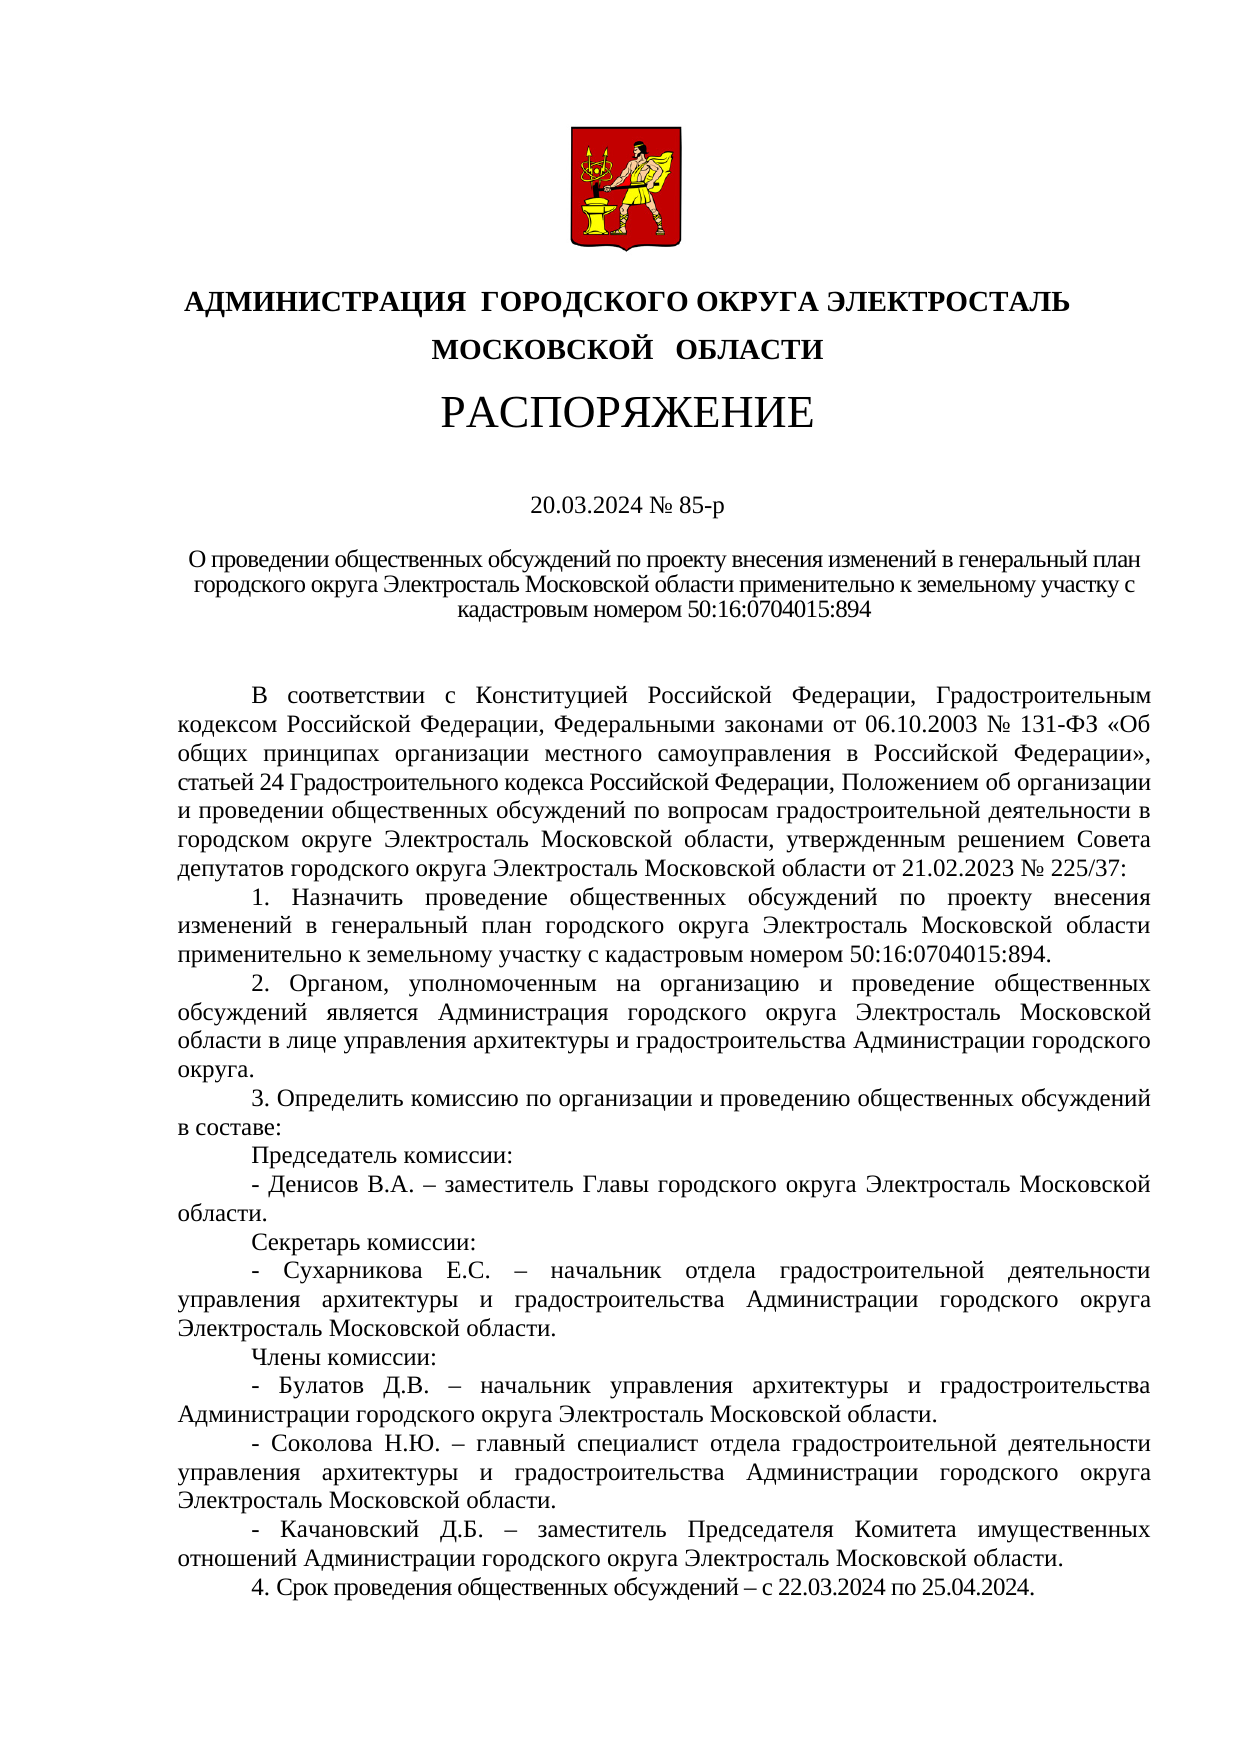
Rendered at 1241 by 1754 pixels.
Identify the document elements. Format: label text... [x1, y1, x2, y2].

text О проведении общественных обсуждений по проекту внесения изменений в генеральный план городского округа Электросталь Московской области применительно к земельному участку с кадастровым номером 50:16:0704015:894 [177, 548, 1152, 623]
text Члены комиссии: [177, 1342, 1152, 1370]
text - Денисов В.А. – заместитель Главы городского округа Электросталь Московской области. [177, 1169, 1152, 1227]
text АДМИНИСТРАЦИЯ ГОРОДСКОГО ОКРУГА ЭЛЕКТРОСТАЛЬ [15, 284, 1240, 318]
text - Булатов Д.В. – начальник управления архитектуры и градостроительства Администрации городского округа Электросталь Московской области. [177, 1370, 1152, 1428]
text - Качановский Д.Б. – заместитель Председателя Комитета имущественных отношений Администрации городского округа Электросталь Московской области. [177, 1514, 1152, 1572]
text 4. Срок проведения общественных обсуждений – с 22.03.2024 по 25.04.2024. [177, 1572, 1152, 1600]
text - Соколова Н.Ю. – главный специалист отдела градостроительной деятельности управления архитектуры и градостроительства Администрации городского округа Электросталь Московской области. [177, 1428, 1152, 1514]
text 2. Органом, уполномоченным на организацию и проведение общественных обсуждений является Администрация городского округа Электросталь Московской области в лице управления архитектуры и градостроительства Администрации городского округа. [177, 968, 1152, 1083]
text 3. Определить комиссию по организации и проведению общественных обсуждений в составе: [177, 1083, 1152, 1140]
picture [560, 118, 695, 256]
text Секретарь комиссии: [177, 1227, 1152, 1255]
text МОСКОВСКОЙ ОБЛАСТИ [15, 332, 1240, 366]
text Председатель комиссии: [177, 1140, 1152, 1169]
text В соответствии с Конституцией Российской Федерации, Градостроительным кодексом Российской Федерации, Федеральными законами от 06.10.2003 № 131-ФЗ «Об общих принципах организации местного самоуправления в Российской Федерации», статьей 24 Градостроительного кодекса Российской Федерации, Положением об организации и проведении общественных обсуждений по вопросам градостроительной деятельности в городском округе Электросталь Московской области, утвержденным решением Совета депутатов городского округа Электросталь Московской области от 21.02.2023 № 225/37: [177, 680, 1152, 882]
text 20.03.2024 № 85-р [15, 490, 1240, 519]
text РАСПОРЯЖЕНИЕ [15, 385, 1240, 438]
text - Сухарникова Е.С. – начальник отдела градостроительной деятельности управления архитектуры и градостроительства Администрации городского округа Электросталь Московской области. [177, 1255, 1152, 1342]
text 1. Назначить проведение общественных обсуждений по проекту внесения изменений в генеральный план городского округа Электросталь Московской области применительно к земельному участку с кадастровым номером 50:16:0704015:894. [177, 882, 1152, 968]
